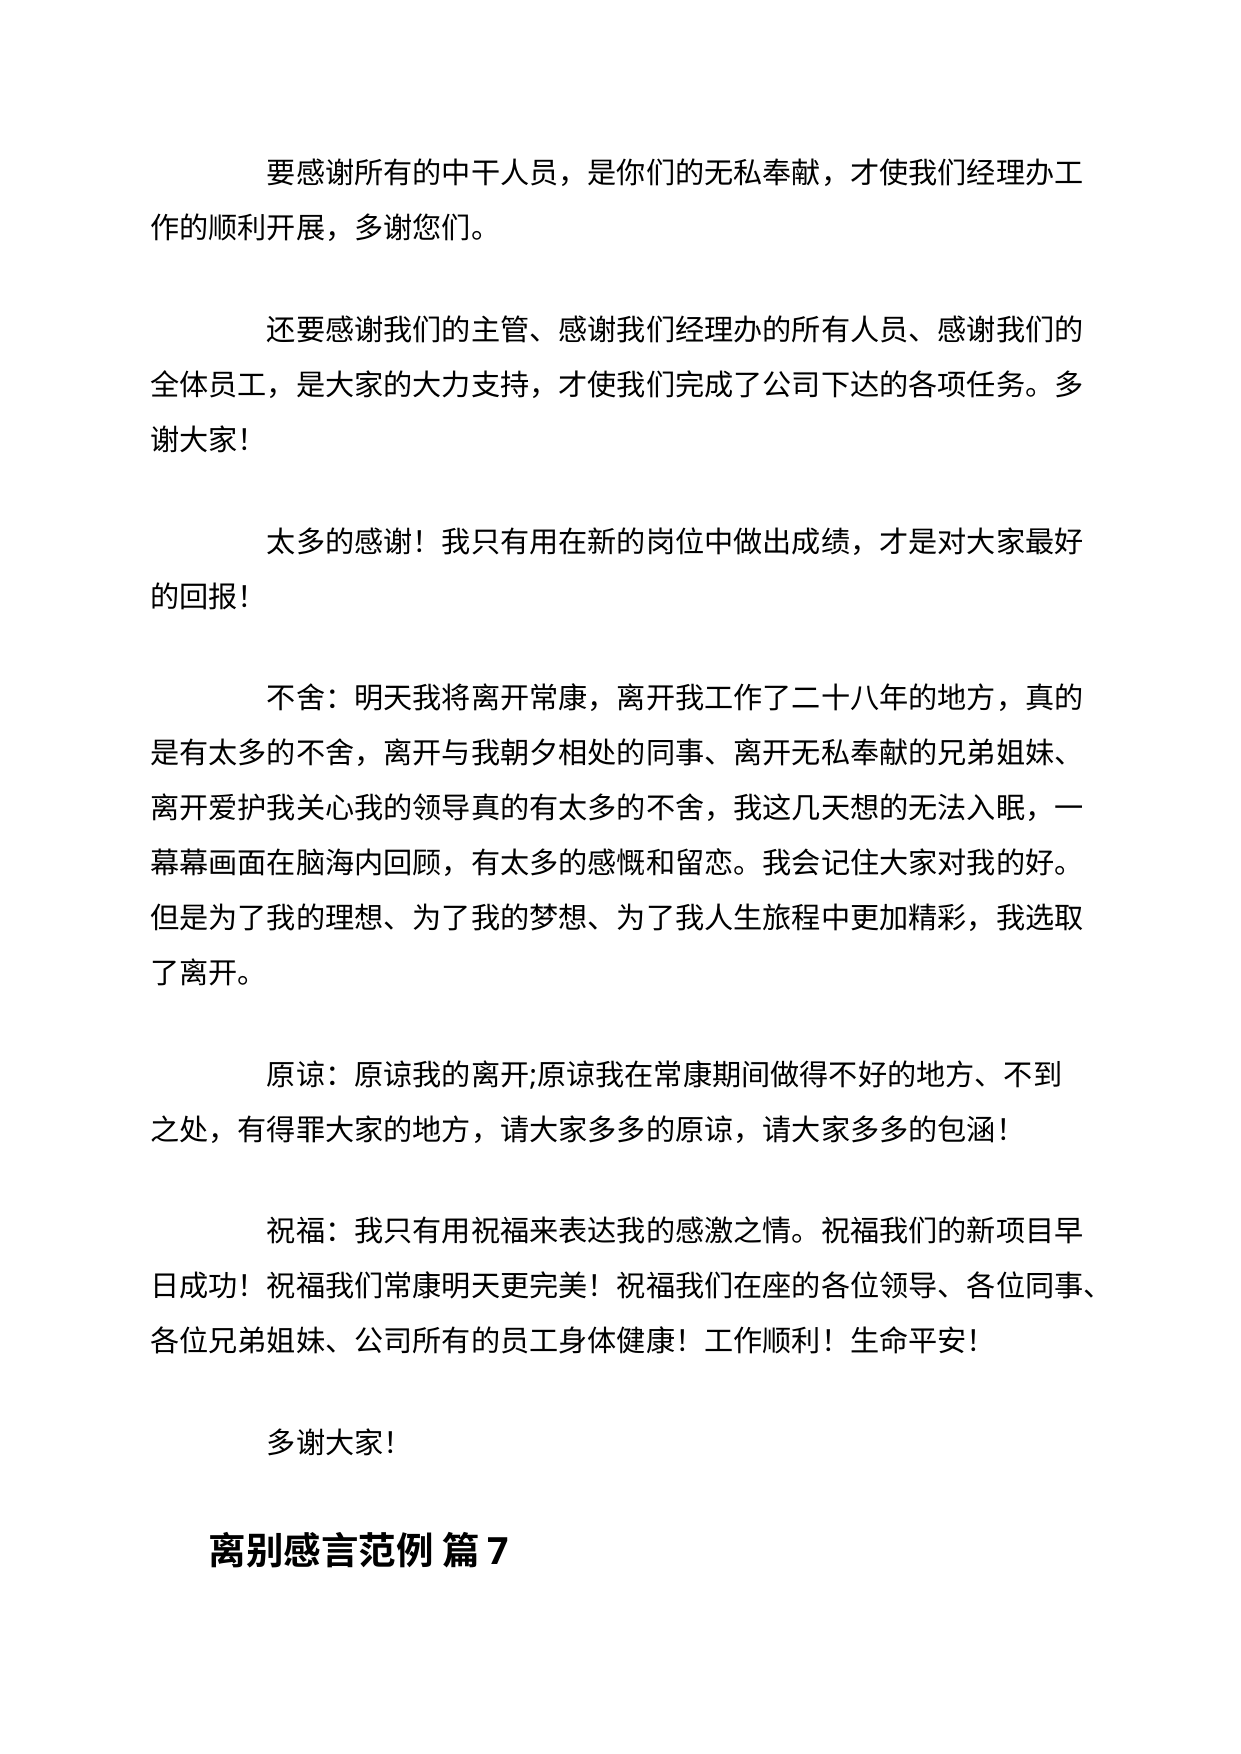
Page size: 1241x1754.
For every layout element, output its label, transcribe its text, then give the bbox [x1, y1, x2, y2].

text 离别感言范例 篇7 [150, 1521, 1090, 1576]
text 不舍：明天我将离开常康，离开我工作了二十八年的地方，真的是有太多的不舍，离开与我朝夕相处的同事、离开无私奉献的兄弟姐妹、离开爱护我关心我的领导真的有太多的不舍，我这几天想的无法入眠，一幕幕画面在脑海内回顾，有太多的感慨和留恋。我会记住大家对我的好。但是为了我的理想、为了我的梦想、为了我人生旅程中更加精彩，我选取了离开。 [150, 675, 1090, 992]
text 要感谢所有的中干人员，是你们的无私奉献，才使我们经理办工作的顺利开展，多谢您们。 [150, 150, 1090, 247]
text 太多的感谢！我只有用在新的岗位中做出成绩，才是对大家最好的回报！ [150, 518, 1090, 615]
text 多谢大家！ [150, 1419, 1090, 1462]
text 祝福：我只有用祝福来表达我的感激之情。祝福我们的新项目早日成功！祝福我们常康明天更完美！祝福我们在座的各位领导、各位同事、各位兄弟姐妹、公司所有的员工身体健康！工作顺利！生命平安！ [150, 1208, 1090, 1360]
text 还要感谢我们的主管、感谢我们经理办的所有人员、感谢我们的全体员工，是大家的大力支持，才使我们完成了公司下达的各项任务。多谢大家！ [150, 307, 1090, 459]
text 原谅：原谅我的离开;原谅我在常康期间做得不好的地方、不到之处，有得罪大家的地方，请大家多多的原谅，请大家多多的包涵！ [150, 1051, 1090, 1148]
